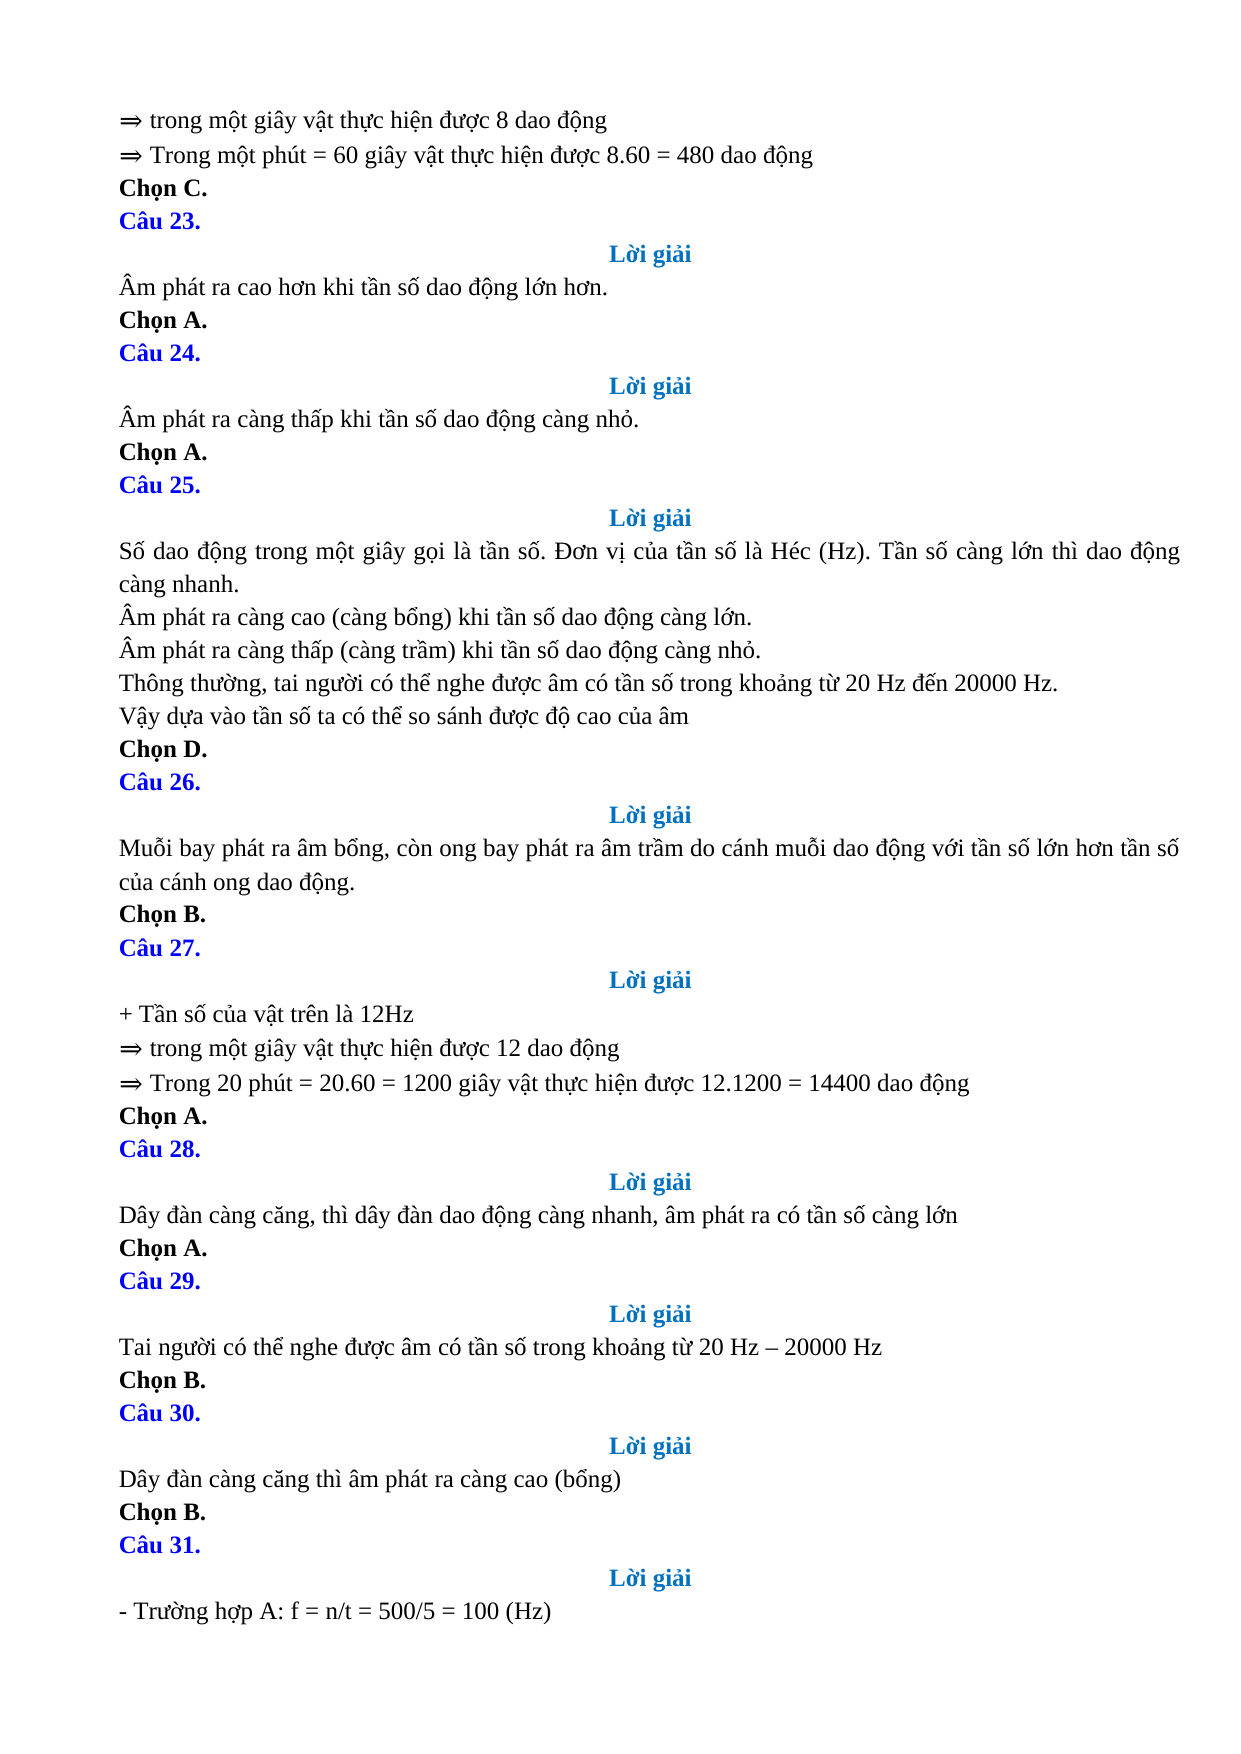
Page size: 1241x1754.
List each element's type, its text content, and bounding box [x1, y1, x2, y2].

text Câu 30. [118, 1398, 1182, 1427]
text Muỗi bay phát ra âm bổng, còn ong bay phát ra âm trầm do cánh muỗi dao động với tần số lớn hơn tần số của cánh ong dao động. [118, 833, 1182, 895]
text Lời giải [118, 1431, 1182, 1460]
text Câu 24. [118, 338, 1182, 367]
text Chọn D. [118, 734, 1182, 763]
text Dây đàn càng căng, thì dây đàn dao động càng nhanh, âm phát ra có tần số càng lớn [118, 1200, 1182, 1229]
text Lời giải [118, 503, 1182, 532]
text Câu 26. [118, 767, 1182, 796]
text - Trường hợp A: f = n/t = 500/5 = 100 (Hz) [118, 1596, 1182, 1625]
text ⇒ Trong một phút = 60 giây vật thực hiện được 8.60 = 480 dao động [118, 138, 1182, 169]
text Âm phát ra cao hơn khi tần số dao động lớn hơn. [118, 272, 1182, 301]
text Số dao động trong một giây gọi là tần số. Đơn vị của tần số là Héc (Hz). Tần số càng lớn thì dao động càng nhanh. [118, 536, 1182, 598]
text Câu 28. [118, 1134, 1182, 1163]
text Lời giải [118, 1299, 1182, 1328]
text Chọn A. [118, 1233, 1182, 1262]
text + Tần số của vật trên là 12Hz [118, 999, 1182, 1027]
text Câu 25. [118, 470, 1182, 499]
text Lời giải [118, 371, 1182, 400]
text Câu 27. [118, 933, 1182, 961]
text Chọn C. [118, 173, 1182, 202]
text ⇒ Trong 20 phút = 20.60 = 1200 giây vật thực hiện được 12.1200 = 14400 dao động [118, 1066, 1182, 1097]
text Lời giải [118, 966, 1182, 994]
text ⇒ trong một giây vật thực hiện được 8 dao động [118, 104, 1182, 134]
text Chọn A. [118, 1101, 1182, 1130]
text Tai người có thể nghe được âm có tần số trong khoảng từ 20 Hz – 20000 Hz [118, 1332, 1182, 1361]
text Dây đàn càng căng thì âm phát ra càng cao (bổng) [118, 1464, 1182, 1493]
text Câu 29. [118, 1266, 1182, 1295]
text ⇒ trong một giây vật thực hiện được 12 dao động [118, 1032, 1182, 1062]
text Chọn A. [118, 305, 1182, 334]
text Câu 31. [118, 1530, 1182, 1559]
text Chọn B. [118, 1497, 1182, 1526]
text Thông thường, tai người có thể nghe được âm có tần số trong khoảng từ 20 Hz đến 20000 Hz. [118, 668, 1182, 697]
text Chọn A. [118, 437, 1182, 466]
text Lời giải [118, 1167, 1182, 1196]
text Lời giải [118, 239, 1182, 268]
text Câu 23. [118, 206, 1182, 235]
text Âm phát ra càng cao (càng bổng) khi tần số dao động càng lớn. [118, 602, 1182, 631]
text Âm phát ra càng thấp khi tần số dao động càng nhỏ. [118, 404, 1182, 433]
text Lời giải [118, 1563, 1182, 1592]
text Vậy dựa vào tần số ta có thể so sánh được độ cao của âm [118, 701, 1182, 730]
text Lời giải [118, 801, 1182, 829]
text Âm phát ra càng thấp (càng trầm) khi tần số dao động càng nhỏ. [118, 635, 1182, 664]
text Chọn B. [118, 899, 1182, 928]
text Chọn B. [118, 1365, 1182, 1394]
